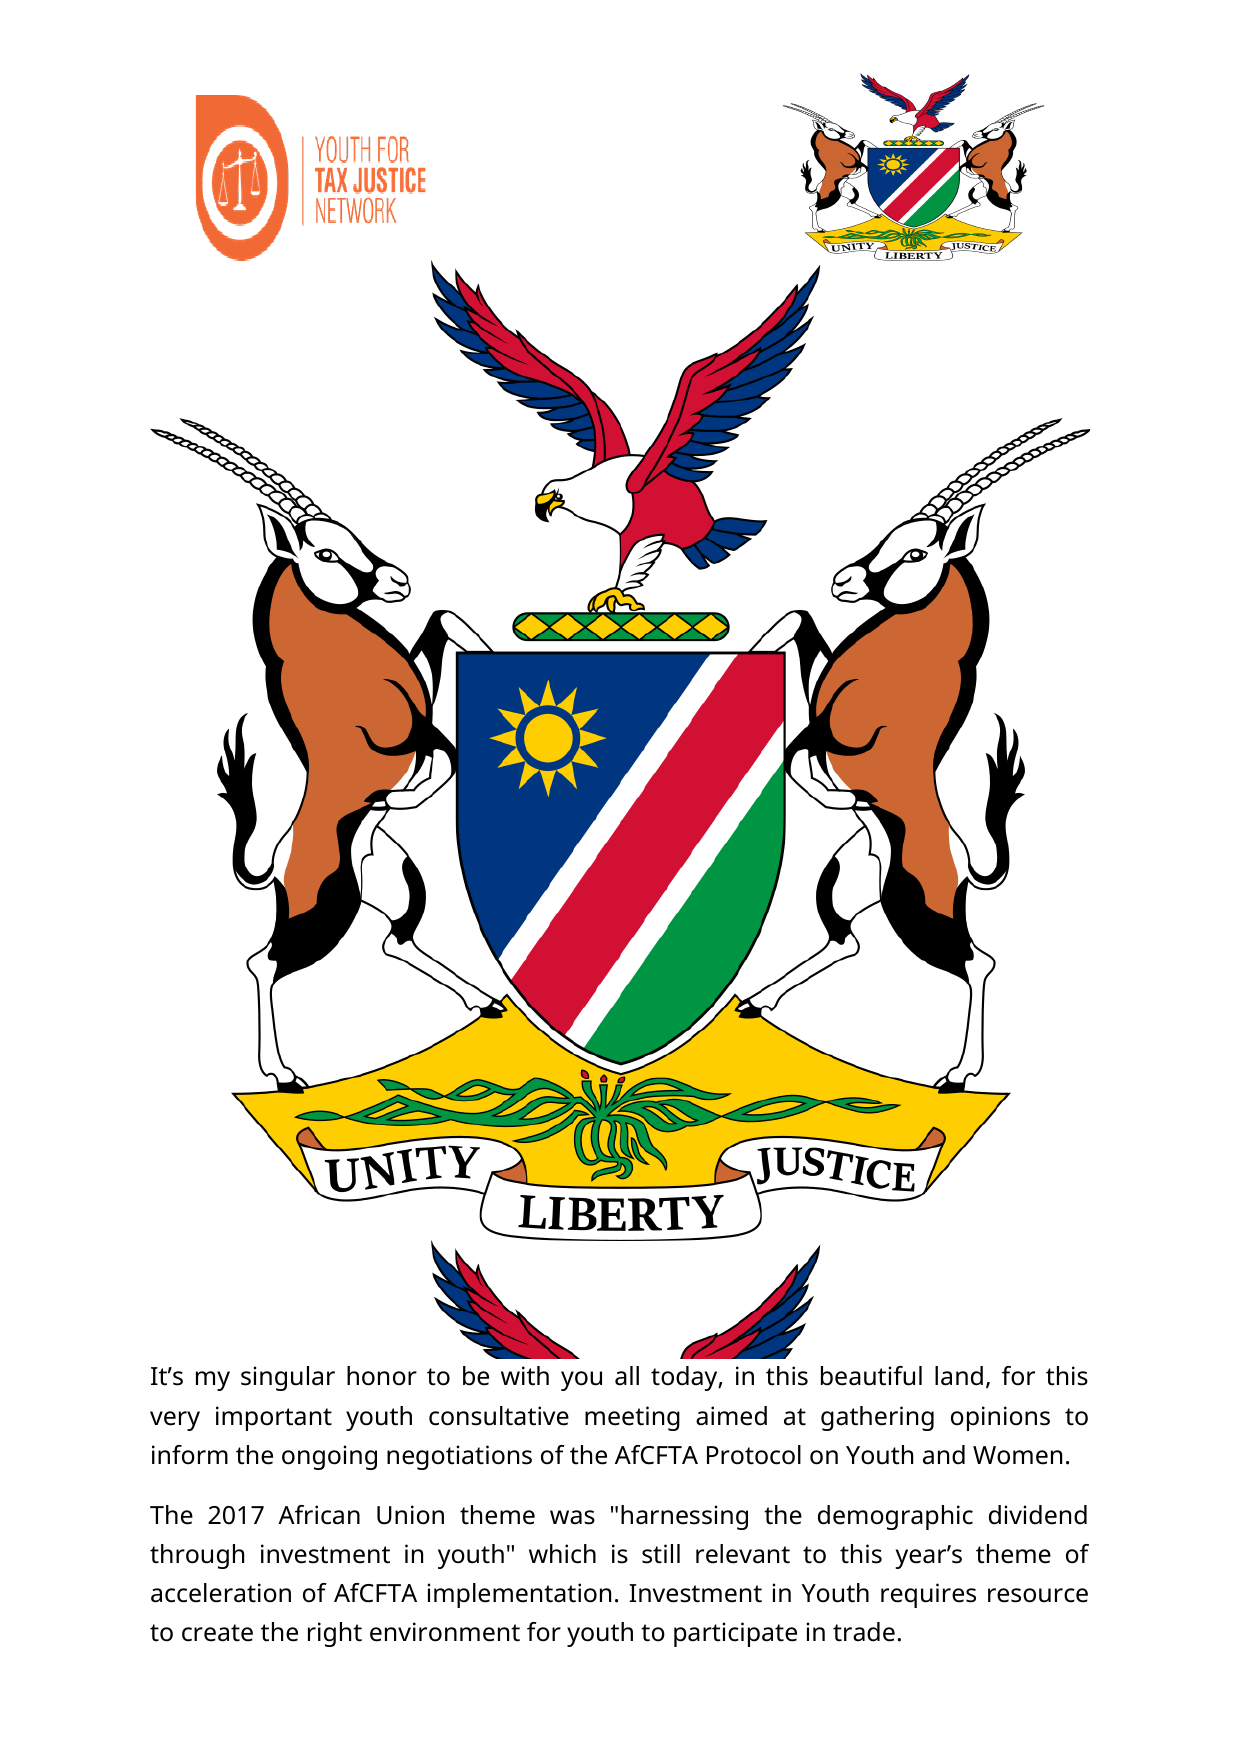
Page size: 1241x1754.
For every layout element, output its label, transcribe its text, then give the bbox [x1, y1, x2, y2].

text It’s my singular honor to be with you all today, in this beautiful land, for this very important youth consultative meeting aimed at gathering opinions to inform the ongoing negotiations of the AfCFTA Protocol on Youth and Women. [150, 1359, 1090, 1471]
picture [150, 73, 1091, 1359]
text The 2017 African Union theme was "harnessing the demographic dividend through investment in youth" which is still relevant to this year’s theme of acceleration of AfCFTA implementation. Investment in Youth requires resource to create the right environment for youth to participate in trade. [150, 1497, 1090, 1649]
